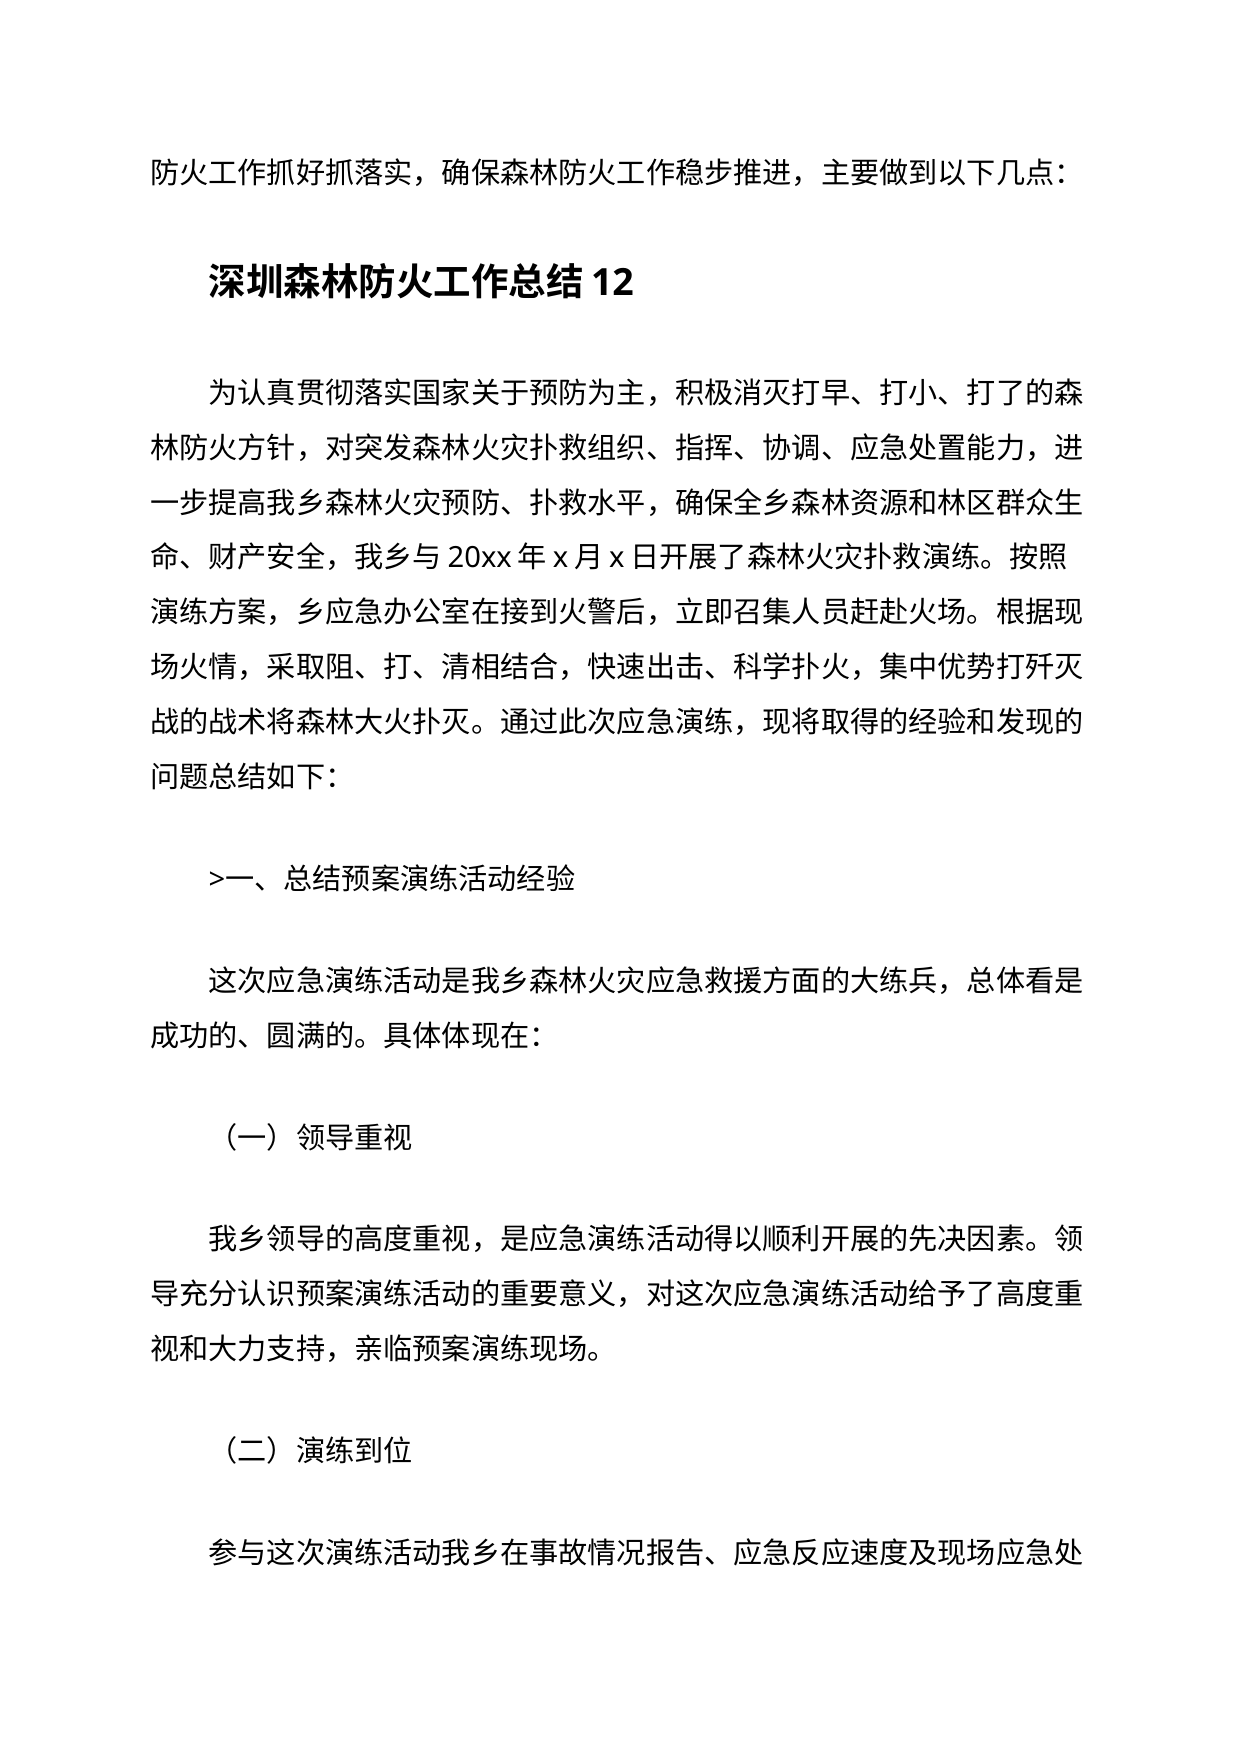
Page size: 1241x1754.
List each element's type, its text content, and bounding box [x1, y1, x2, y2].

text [150, 1529, 1090, 1572]
text （二）演练到位 [150, 1427, 1090, 1470]
text 这次应急演练活动是我乡森林火灾应急救援方面的大练兵，总体看是成功的、圆满的。具体体现在： [150, 957, 1090, 1055]
text （一）领导重视 [150, 1114, 1090, 1156]
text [150, 150, 1090, 192]
text 为认真贯彻落实国家关于预防为主，积极消灭打早、打小、打了的森林防火方针，对突发森林火灾扑救组织、指挥、协调、应急处置能力，进一步提高我乡森林火灾预防、扑救水平，确保全乡森林资源和林区群众生命、财产安全，我乡与20xx年x月x日开展了森林火灾扑救演练。按照演练方案，乡应急办公室在接到火警后，立即召集人员赶赴火场。根据现场火情，采取阻、打、清相结合，快速出击、科学扑火，集中优势打歼灭战的战术将森林大火扑灭。通过此次应急演练，现将取得的经验和发现的问题总结如下： [150, 369, 1090, 796]
text 深圳森林防火工作总结12 [150, 252, 1090, 306]
text 我乡领导的高度重视，是应急演练活动得以顺利开展的先决因素。领导充分认识预案演练活动的重要意义，对这次应急演练活动给予了高度重视和大力支持，亲临预案演练现场。 [150, 1216, 1090, 1368]
text >一、总结预案演练活动经验 [150, 856, 1090, 898]
